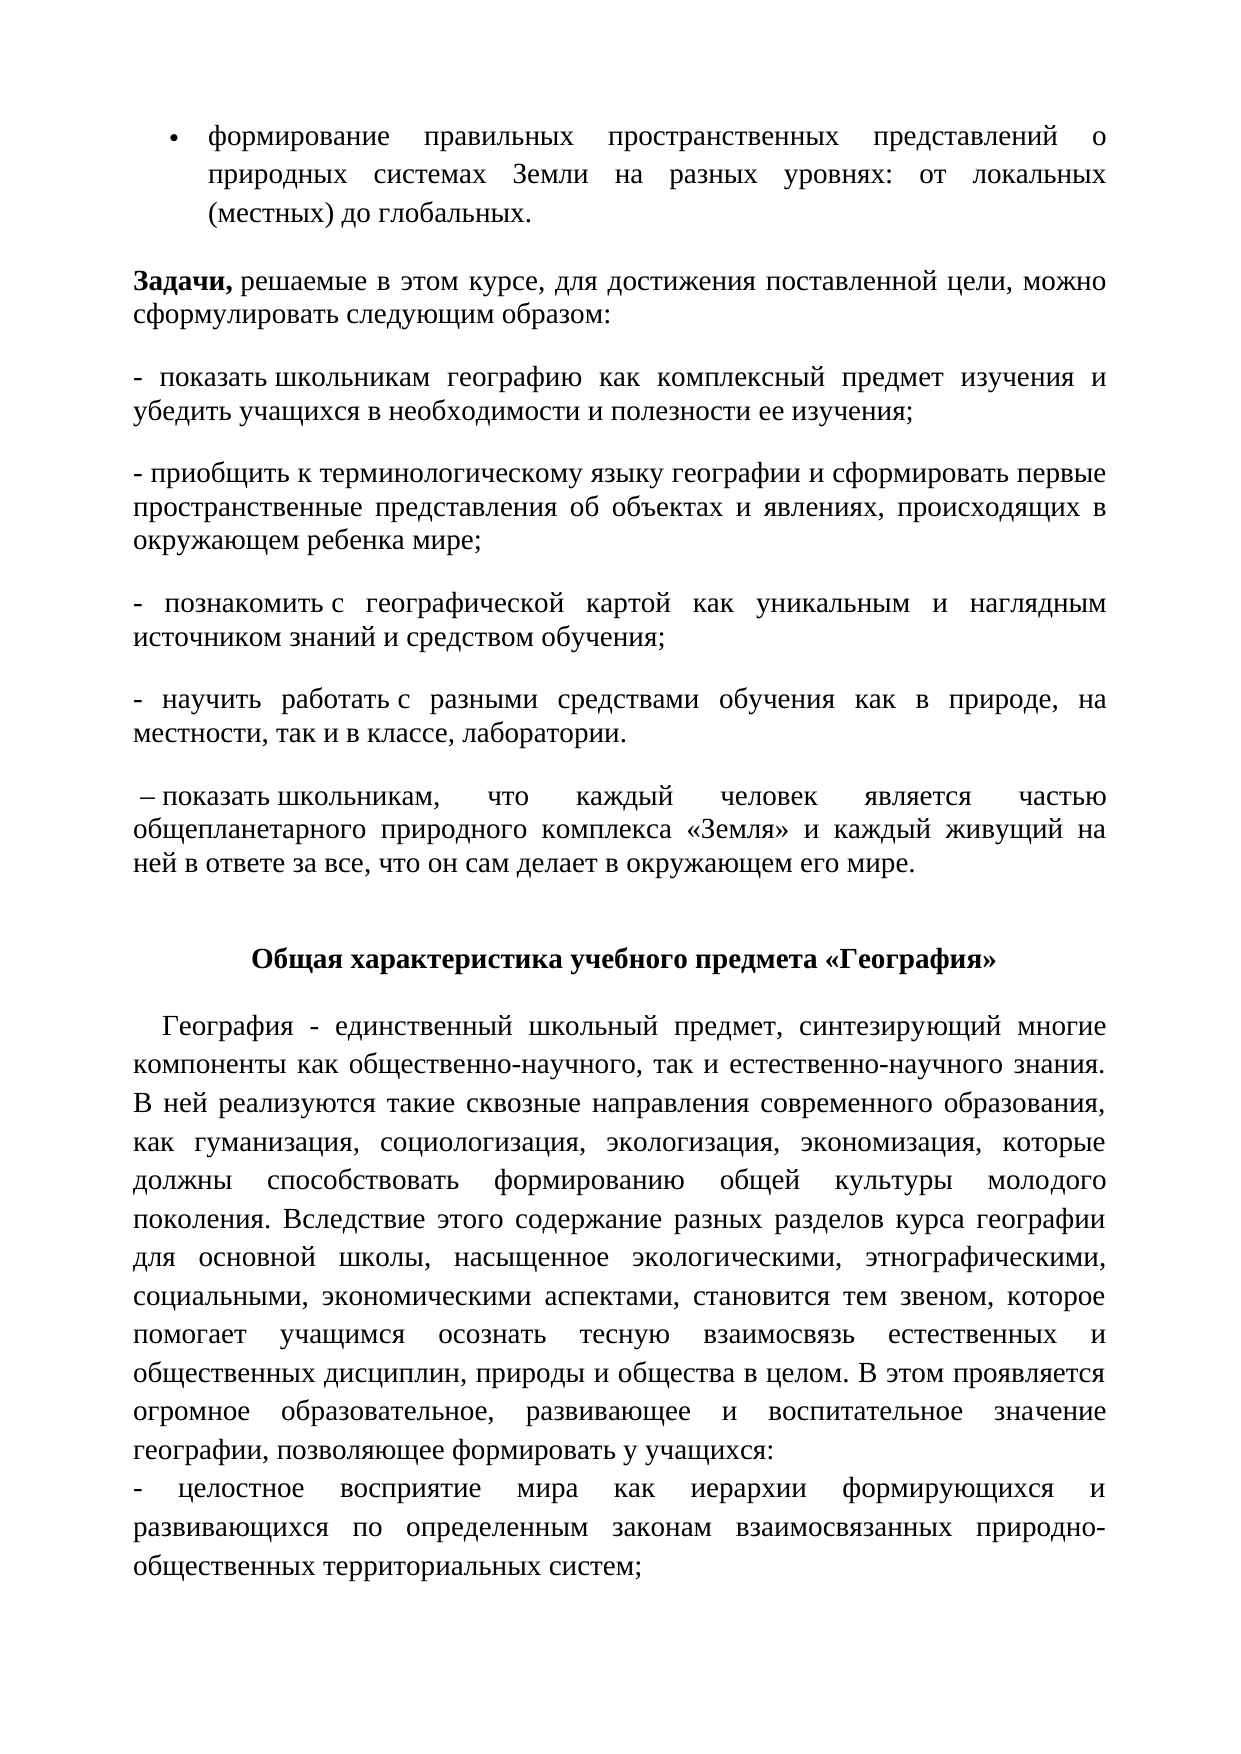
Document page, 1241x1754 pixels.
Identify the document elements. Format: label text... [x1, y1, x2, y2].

text Задачи, решаемые в этом курсе, для достижения поставленной цели, можно сформулировать следующим образом: [133, 263, 1107, 330]
text - приобщить к терминологическому языку географии и сформировать первые пространственные представления об объектах и явлениях, происходящих в окружающем ребенка мире; [133, 455, 1107, 556]
text География - единственный школьный предмет, синтезирующий многие компоненты как общественно-научного, так и естественно-научного знания. В ней реализуются такие сквозные направления современного образования, как гуманизация, социологизация, экологизация, экономизация, которые должны способствовать формированию общей культуры молодого поколения. Вследствие этого содержание разных разделов курса географии для основной школы, насыщенное экологическими, этнографическими, социальными, экономическими аспектами, становится тем звеном, которое помогает учащимся осознать тесную взаимосвязь естественных и общественных дисциплин, природы и общества в целом. В этом проявляется огромное образовательное, развивающее и воспитательное значение географии, позволяющее формировать у учащихся: [133, 1008, 1106, 1466]
text - целостное восприятие мира как иерархии формирующихся и развивающихся по определенным законам взаимосвязанных природно-общественных территориальных систем; [133, 1471, 1106, 1581]
text - показать школьникам географию как комплексный предмет изучения и убедить учащихся в необходимости и полезности ее изучения; [133, 359, 1107, 426]
text - познакомить с географической картой как уникальным и наглядным источником знаний и средством обучения; [133, 585, 1107, 652]
list формирование правильных пространственных представлений о природных системах Земли на разных уровнях: от локальных (местных) до глобальных. [170, 118, 1107, 229]
text - научить работать с разными средствами обучения как в природе, на местности, так и в классе, лаборатории. [133, 681, 1107, 748]
text Общая характеристика учебного предмета «География» [133, 941, 1107, 974]
text – показать школьникам, что каждый человек является частью общепланетарного природного комплекса «Земля» и каждый живущий на ней в ответе за все, что он сам делает в окружающем его мире. [133, 778, 1107, 878]
